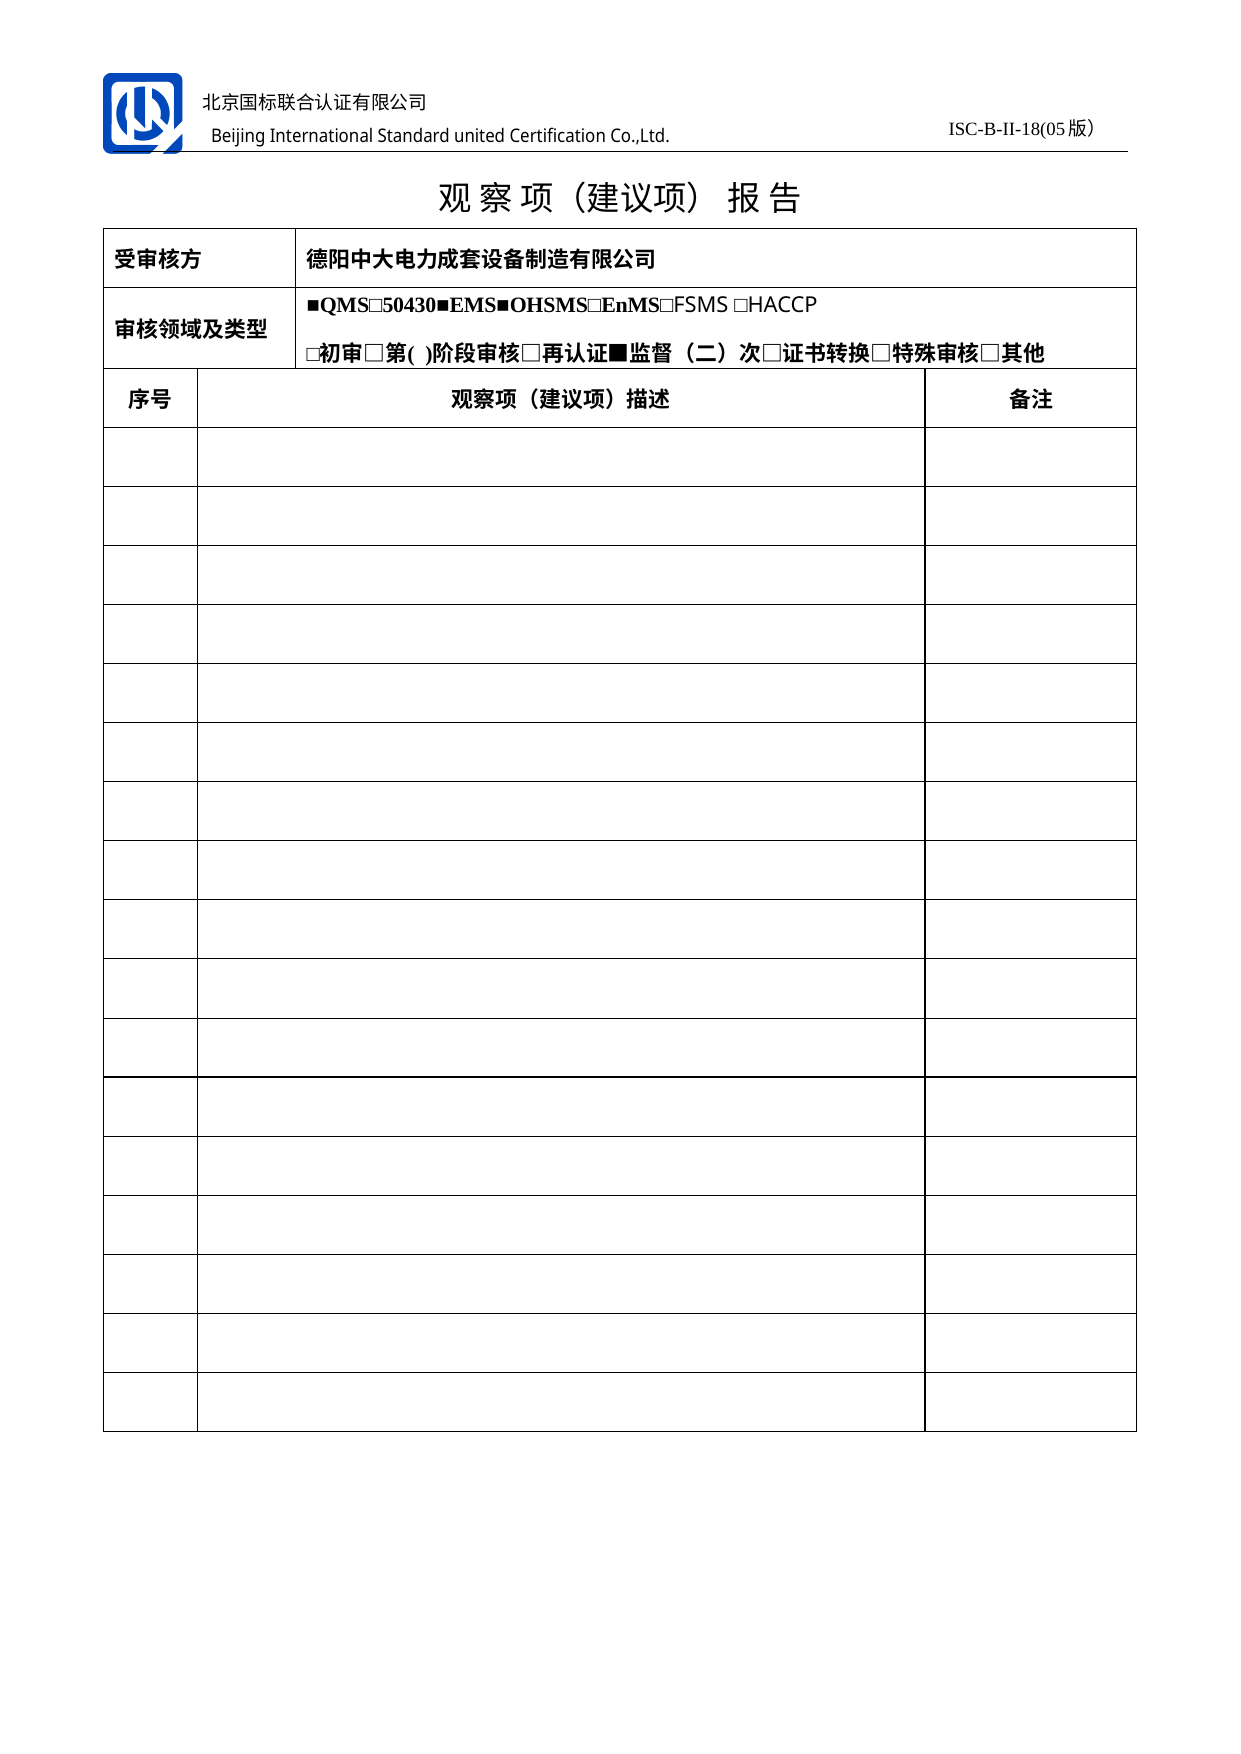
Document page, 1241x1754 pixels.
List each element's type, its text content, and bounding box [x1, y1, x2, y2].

table_cell [198, 1373, 924, 1431]
table_cell [104, 1255, 197, 1313]
table_cell [104, 900, 197, 958]
table_cell 审核领域及类型 [104, 288, 295, 368]
table_cell [926, 1196, 1136, 1254]
table_cell [198, 723, 924, 781]
table_cell [104, 1137, 197, 1194]
table_cell [926, 1019, 1136, 1076]
table_cell [104, 1373, 197, 1431]
table_cell [104, 1196, 197, 1254]
table_cell [198, 664, 924, 722]
table_cell [198, 1314, 924, 1372]
table_cell [926, 1255, 1136, 1313]
table_cell 备注 [926, 369, 1136, 427]
table_cell [198, 959, 924, 1017]
table_cell [926, 782, 1136, 840]
table_cell [104, 664, 197, 722]
table_cell [926, 1314, 1136, 1372]
table_cell [104, 959, 197, 1017]
table_cell [198, 428, 924, 486]
text 观 察 项（建议项） 报 告 [112, 163, 1128, 228]
table_cell ■QMS□50430■EMS■OHSMS□EnMS□FSMS □HACCP □初审□第( )阶段审核□再认证■监督（二）次□证书转换□特殊审核□其他 [296, 288, 1136, 368]
table_cell [926, 546, 1136, 604]
table_cell [104, 428, 197, 486]
table_cell [104, 605, 197, 663]
table_cell [926, 1078, 1136, 1136]
table_cell [104, 1019, 197, 1076]
table_cell [926, 900, 1136, 958]
table_cell [198, 487, 924, 545]
table_cell [198, 1137, 924, 1194]
table_cell [926, 428, 1136, 486]
table_cell [926, 1373, 1136, 1431]
table_cell [104, 841, 197, 899]
table_cell [198, 546, 924, 604]
table_cell [926, 723, 1136, 781]
table_cell [926, 605, 1136, 663]
table_cell [198, 1255, 924, 1313]
table_cell [104, 723, 197, 781]
table_header 受审核方 [104, 229, 295, 287]
table_cell 序号 [104, 369, 197, 427]
table_cell [198, 841, 924, 899]
table_cell [104, 487, 197, 545]
table_cell [198, 1078, 924, 1136]
table_cell [926, 841, 1136, 899]
table_cell [926, 959, 1136, 1017]
table_cell [104, 1314, 197, 1372]
picture [103, 73, 183, 154]
table_cell 观察项（建议项）描述 [198, 369, 924, 427]
table_cell [926, 487, 1136, 545]
table_cell [198, 1196, 924, 1254]
table_cell [104, 782, 197, 840]
table_cell [104, 1078, 197, 1136]
table_cell [198, 900, 924, 958]
table_cell [198, 782, 924, 840]
table_cell [926, 1137, 1136, 1194]
table_cell [198, 605, 924, 663]
table_cell [926, 664, 1136, 722]
table_cell [198, 1019, 924, 1076]
table_header 德阳中大电力成套设备制造有限公司 [296, 229, 1136, 287]
table_cell [104, 546, 197, 604]
